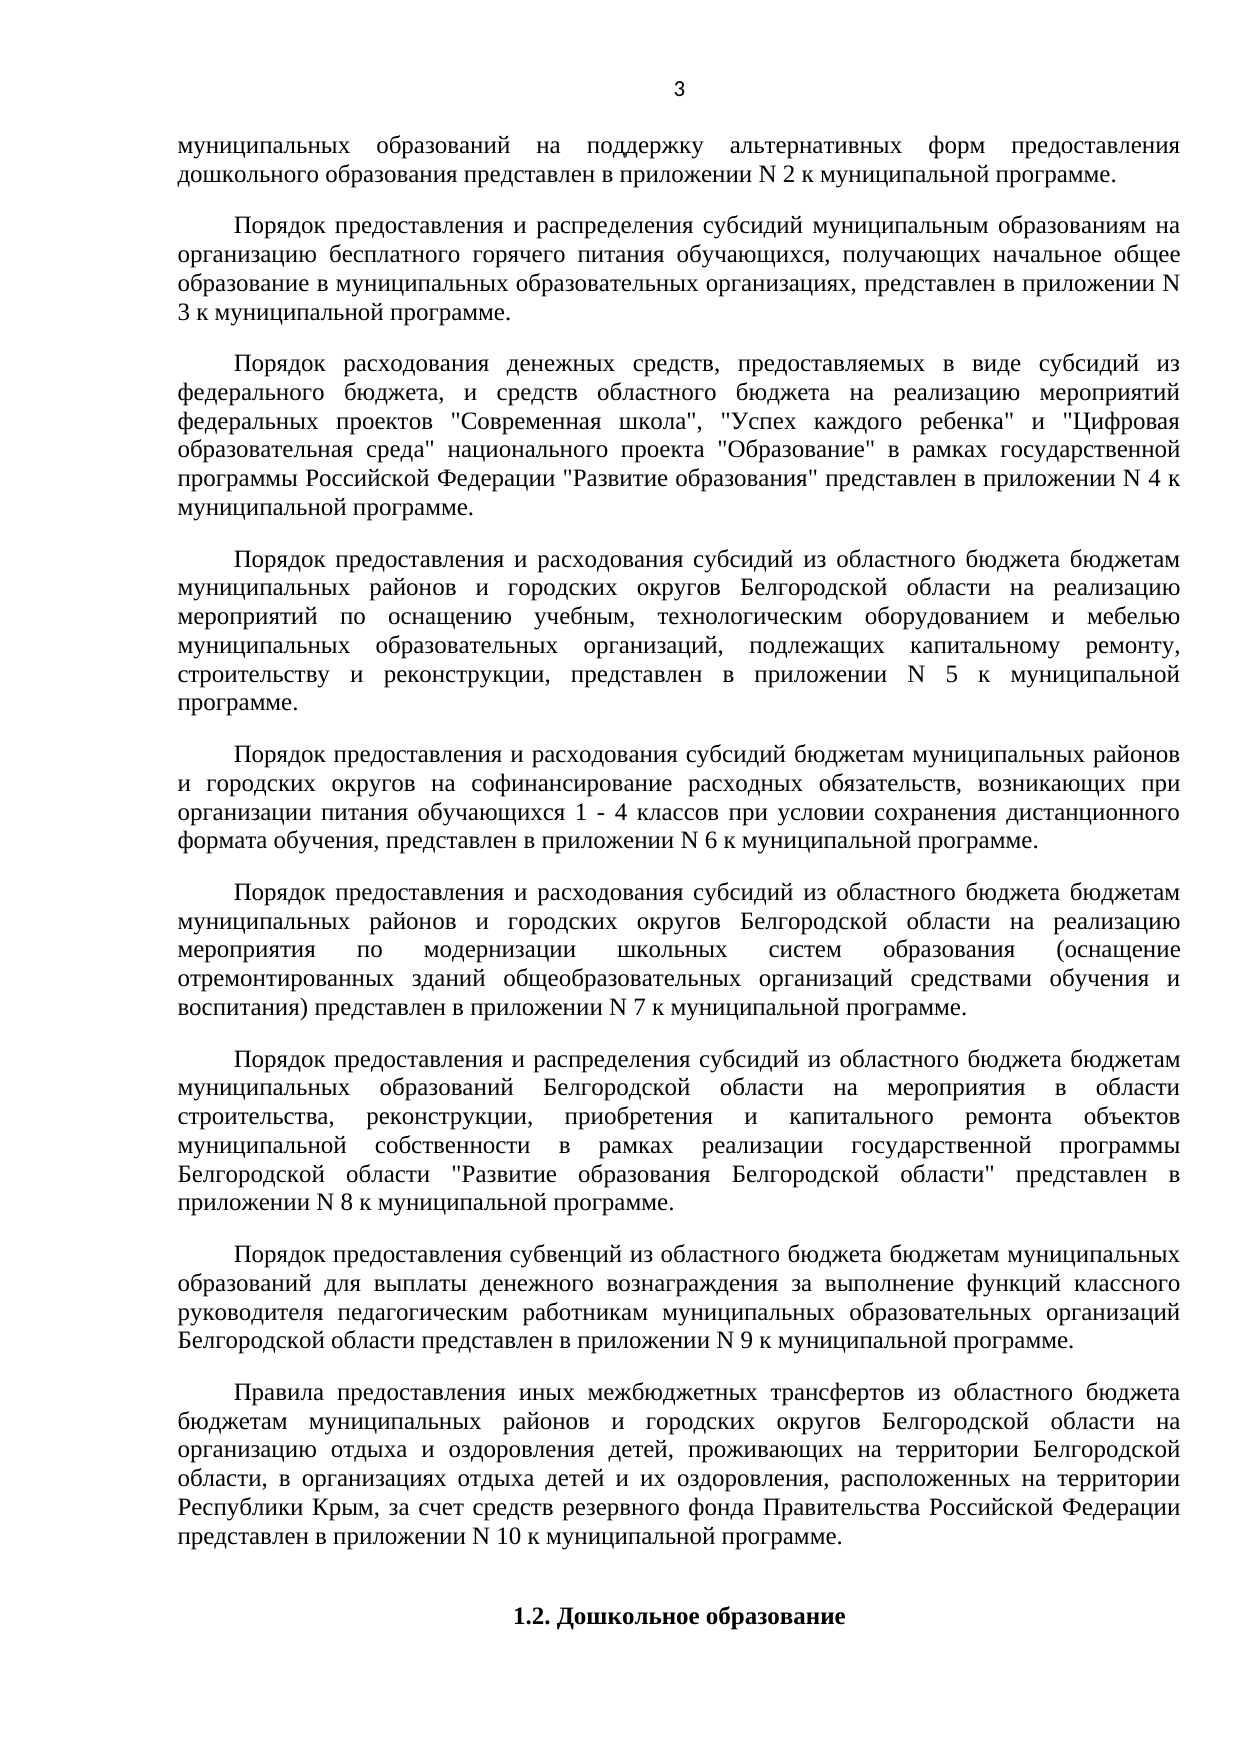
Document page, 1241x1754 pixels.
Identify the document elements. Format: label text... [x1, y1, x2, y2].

text Порядок предоставления и расходования субсидий бюджетам муниципальных районов и городских округов на софинансирование расходных обязательств, возникающих при организации питания обучающихся 1 - 4 классов при условии сохранения дистанционного формата обучения, представлен в приложении N 6 к муниципальной программе. [177, 739, 1181, 854]
title 1.2. Дошкольное образование [177, 1601, 1181, 1630]
text Порядок предоставления и расходования субсидий из областного бюджета бюджетам муниципальных районов и городских округов Белгородской области на реализацию мероприятия по модернизации школьных систем образования (оснащение отремонтированных зданий общеобразовательных организаций средствами обучения и воспитания) представлен в приложении N 7 к муниципальной программе. [177, 877, 1181, 1021]
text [177, 130, 1181, 187]
text Порядок предоставления и распределения субсидий из областного бюджета бюджетам муниципальных образований Белгородской области на мероприятия в области строительства, реконструкции, приобретения и капитального ремонта объектов муниципальной собственности в рамках реализации государственной программы Белгородской области "Развитие образования Белгородской области" представлен в приложении N 8 к муниципальной программе. [177, 1044, 1181, 1216]
text Порядок предоставления субвенций из областного бюджета бюджетам муниципальных образований для выплаты денежного вознаграждения за выполнение функций классного руководителя педагогическим работникам муниципальных образовательных организаций Белгородской области представлен в приложении N 9 к муниципальной программе. [177, 1239, 1181, 1354]
text Порядок предоставления и распределения субсидий муниципальным образованиям на организацию бесплатного горячего питания обучающихся, получающих начальное общее образование в муниципальных образовательных организациях, представлен в приложении N 3 к муниципальной программе. [177, 210, 1181, 325]
text Порядок предоставления и расходования субсидий из областного бюджета бюджетам муниципальных районов и городских округов Белгородской области на реализацию мероприятий по оснащению учебным, технологическим оборудованием и мебелью муниципальных образовательных организаций, подлежащих капитальному ремонту, строительству и реконструкции, представлен в приложении N 5 к муниципальной программе. [177, 544, 1181, 716]
text Порядок расходования денежных средств, предоставляемых в виде субсидий из федерального бюджета, и средств областного бюджета на реализацию мероприятий федеральных проектов "Современная школа", "Успех каждого ребенка" и "Цифровая образовательная среда" национального проекта "Образование" в рамках государственной программы Российской Федерации "Развитие образования" представлен в приложении N 4 к муниципальной программе. [177, 348, 1181, 521]
text Правила предоставления иных межбюджетных трансфертов из областного бюджета бюджетам муниципальных районов и городских округов Белгородской области на организацию отдыха и оздоровления детей, проживающих на территории Белгородской области, в организациях отдыха детей и их оздоровления, расположенных на территории Республики Крым, за счет средств резервного фонда Правительства Российской Федерации представлен в приложении N 10 к муниципальной программе. [177, 1377, 1181, 1549]
